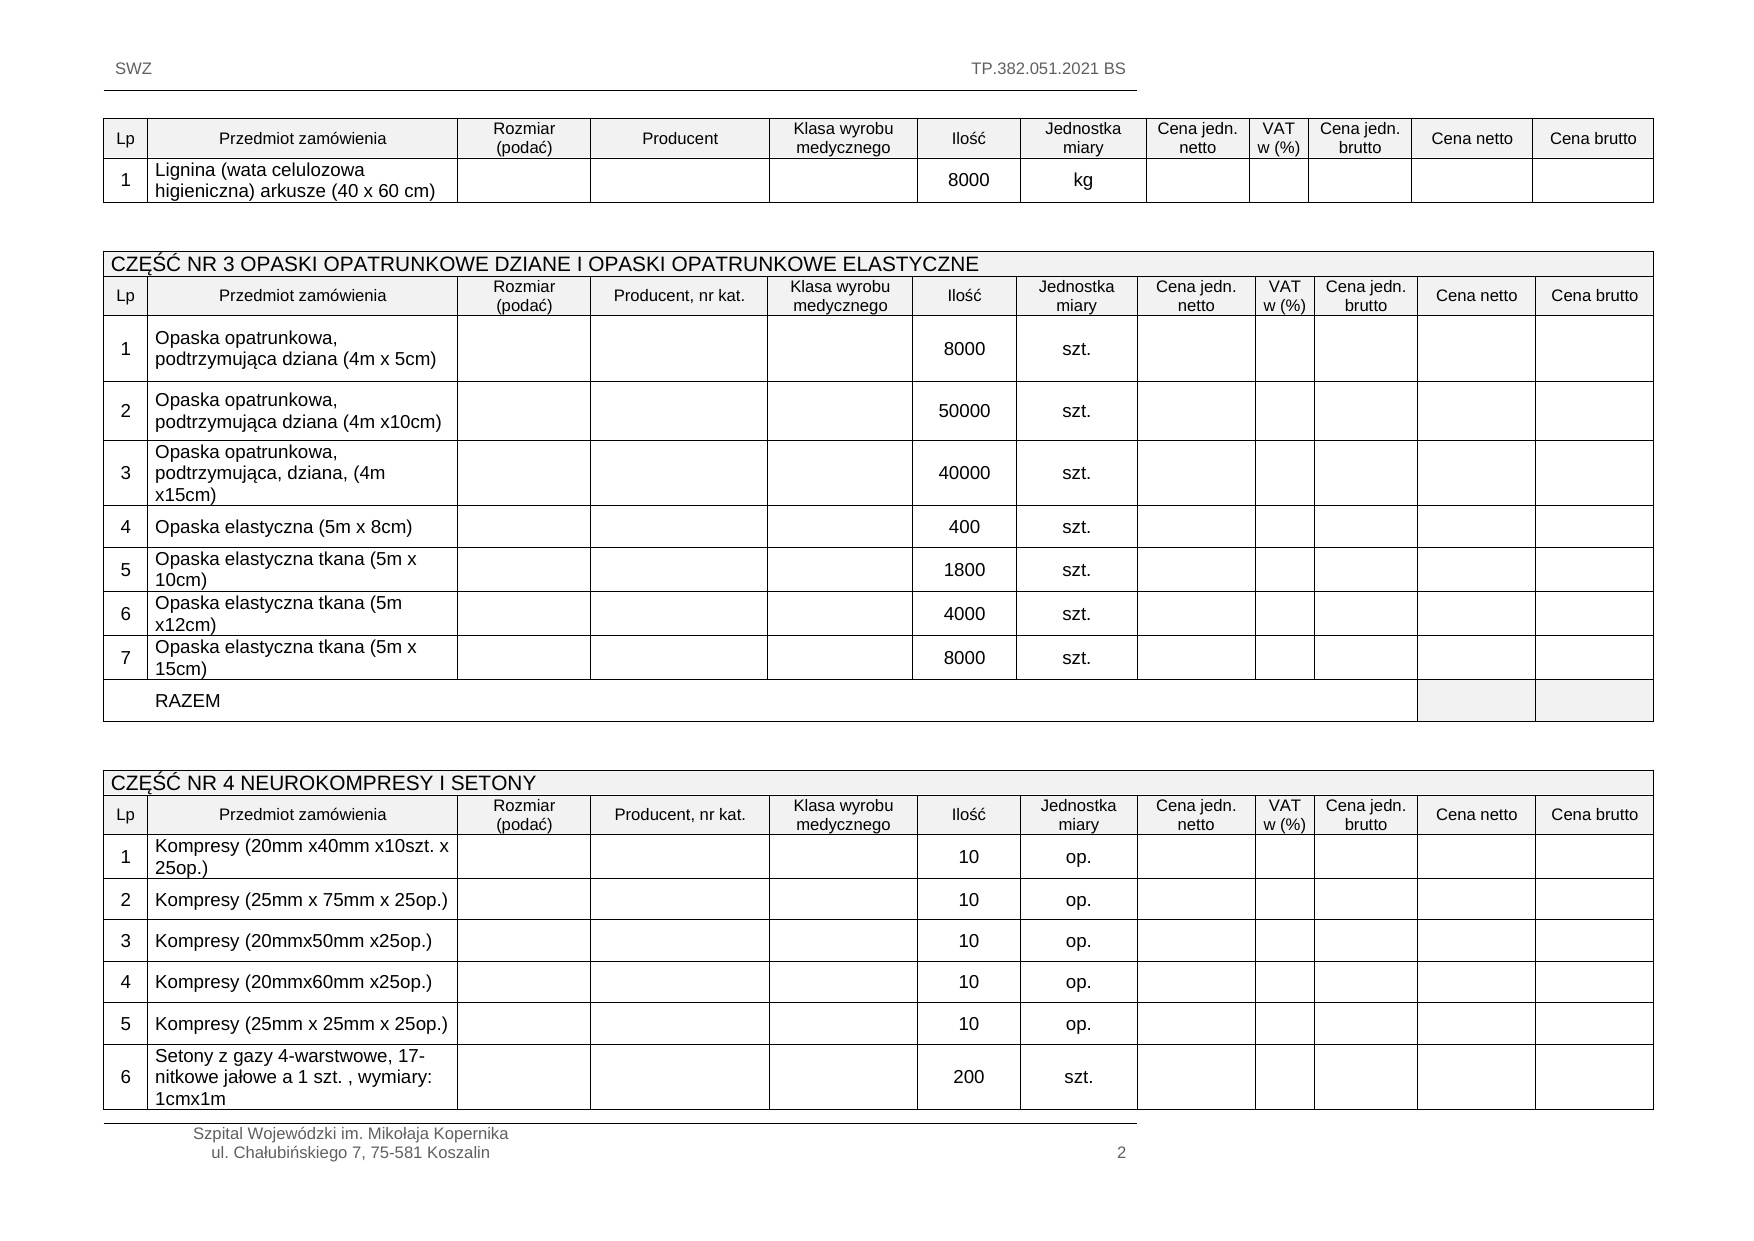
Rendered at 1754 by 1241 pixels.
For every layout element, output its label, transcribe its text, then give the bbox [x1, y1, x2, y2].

table_cell Cena jedn. netto [1138, 277, 1255, 315]
table_cell Rozmiar (podać) [458, 796, 590, 834]
table_cell [1256, 962, 1314, 1002]
table_cell Ilość [918, 119, 1020, 157]
table_cell [458, 636, 590, 679]
table_cell [591, 636, 767, 679]
table_cell [458, 920, 590, 961]
table_cell [1536, 636, 1653, 679]
table_cell [1256, 441, 1314, 505]
table_cell [458, 1045, 590, 1109]
table_cell [591, 920, 769, 961]
table_cell [1418, 441, 1535, 505]
table_cell 4000 [913, 592, 1016, 635]
table_cell [1138, 879, 1255, 919]
table_cell Kompresy (25mm x 75mm x 25op.) [148, 879, 457, 919]
table_cell 10 [918, 879, 1020, 919]
table_cell [458, 441, 590, 505]
table_cell [1256, 1003, 1314, 1043]
table_cell Klasa wyrobu medycznego [770, 796, 917, 834]
table_cell [1536, 1045, 1653, 1109]
table_cell Klasa wyrobu medycznego [770, 119, 917, 157]
table_cell [1138, 920, 1255, 961]
table_cell szt. [1017, 441, 1137, 505]
table_cell [1256, 506, 1314, 547]
table_cell [768, 548, 912, 591]
table_cell [1315, 879, 1417, 919]
table_cell [1418, 316, 1535, 381]
table_cell [1418, 636, 1535, 679]
table_cell 1 [104, 835, 147, 878]
table_cell [770, 1003, 917, 1043]
table_cell [458, 879, 590, 919]
table_cell [1147, 159, 1249, 202]
table_cell [591, 962, 769, 1002]
table_cell op. [1021, 835, 1137, 878]
table_cell Lp [104, 119, 147, 157]
table_cell [591, 382, 767, 439]
table_cell [591, 548, 767, 591]
table_cell [1256, 592, 1314, 635]
table_cell Cena netto [1418, 277, 1535, 315]
table_cell [458, 548, 590, 591]
table_cell szt. [1017, 636, 1137, 679]
table_cell szt. [1017, 548, 1137, 591]
table_cell 5 [104, 548, 147, 591]
table_cell RAZEM [104, 680, 1417, 721]
table_cell [1315, 506, 1417, 547]
table_cell Rozmiar (podać) [458, 277, 590, 315]
table_cell 10 [918, 962, 1020, 1002]
table_cell 1 [104, 159, 147, 202]
table_cell [1418, 920, 1535, 961]
table_cell Cena netto [1412, 119, 1532, 157]
table_cell 4 [104, 506, 147, 547]
table_cell Jednostka miary [1021, 119, 1146, 157]
table_cell [1138, 962, 1255, 1002]
table_cell Cena jedn. brutto [1309, 119, 1411, 157]
table_cell 6 [104, 1045, 147, 1109]
table_cell VAT w (%) [1250, 119, 1308, 157]
table_cell [591, 159, 769, 202]
table_cell Producent, nr kat. [591, 277, 767, 315]
table_cell [591, 879, 769, 919]
table_cell [1418, 548, 1535, 591]
table_cell [1138, 548, 1255, 591]
table_cell [1250, 159, 1308, 202]
table_cell [768, 382, 912, 439]
table_cell [1256, 920, 1314, 961]
table_cell Klasa wyrobu medycznego [768, 277, 912, 315]
table_cell szt. [1017, 506, 1137, 547]
table_cell Kompresy (20mmx60mm x25op.) [148, 962, 457, 1002]
table_cell [1256, 316, 1314, 381]
table_cell Setony z gazy 4-warstwowe, 17-nitkowe jałowe a 1 szt. , wymiary: 1cmx1m [148, 1045, 457, 1109]
table_cell 8000 [913, 636, 1016, 679]
table_cell Ilość [913, 277, 1016, 315]
table_cell VAT w (%) [1256, 277, 1314, 315]
table_cell [1536, 879, 1653, 919]
table_cell 1 [104, 316, 147, 381]
table_cell Producent, nr kat. [591, 796, 769, 834]
table_cell [1138, 592, 1255, 635]
table_cell [1315, 835, 1417, 878]
table_cell [1315, 962, 1417, 1002]
table_cell [1315, 316, 1417, 381]
table_cell [591, 1003, 769, 1043]
table_cell [458, 1003, 590, 1043]
table_cell Kompresy (25mm x 25mm x 25op.) [148, 1003, 457, 1043]
table_cell Opaska opatrunkowa, podtrzymująca dziana (4m x 5cm) [148, 316, 457, 381]
table_cell [1315, 441, 1417, 505]
table_cell [1536, 548, 1653, 591]
table_cell [770, 1045, 917, 1109]
table_cell [768, 636, 912, 679]
table_cell Opaska elastyczna tkana (5m x 10cm) [148, 548, 457, 591]
table_cell [1315, 548, 1417, 591]
table_cell [1533, 159, 1653, 202]
table_cell [458, 159, 590, 202]
table_cell [768, 592, 912, 635]
table_cell [1536, 441, 1653, 505]
table_cell [1536, 382, 1653, 439]
table_cell 4 [104, 962, 147, 1002]
table_cell [458, 316, 590, 381]
table_cell szt. [1021, 1045, 1137, 1109]
table_cell [1138, 506, 1255, 547]
table_cell [1138, 1045, 1255, 1109]
table_cell [458, 592, 590, 635]
table_cell 10 [918, 835, 1020, 878]
table_cell [1536, 592, 1653, 635]
table_cell 3 [104, 920, 147, 961]
table_cell [770, 920, 917, 961]
table_cell [1256, 636, 1314, 679]
table_cell VAT w (%) [1256, 796, 1314, 834]
table_cell Lp [104, 277, 147, 315]
table_cell Cena jedn. netto [1147, 119, 1249, 157]
table_cell [1309, 159, 1411, 202]
table_cell Cena jedn. brutto [1315, 796, 1417, 834]
table_cell [1138, 316, 1255, 381]
table_cell Jednostka miary [1021, 796, 1137, 834]
table_cell Lp [104, 796, 147, 834]
table_cell Producent [591, 119, 769, 157]
table_cell op. [1021, 962, 1137, 1002]
table_cell Kompresy (20mm x40mm x10szt. x 25op.) [148, 835, 457, 878]
table_cell Przedmiot zamówienia [148, 277, 457, 315]
table_cell [1315, 592, 1417, 635]
table_cell [591, 316, 767, 381]
table_cell Opaska opatrunkowa, podtrzymująca, dziana, (4m x15cm) [148, 441, 457, 505]
table_cell op. [1021, 1003, 1137, 1043]
table_cell 40000 [913, 441, 1016, 505]
table_cell [1536, 962, 1653, 1002]
table_cell [1536, 680, 1653, 721]
table_cell Cena brutto [1536, 277, 1653, 315]
table_cell [458, 382, 590, 439]
table_cell [1418, 879, 1535, 919]
table_cell 8000 [918, 159, 1020, 202]
table_cell [768, 316, 912, 381]
table_cell Cena jedn. netto [1138, 796, 1255, 834]
table_cell Przedmiot zamówienia [148, 119, 457, 157]
table_cell 10 [918, 1003, 1020, 1043]
table_cell Cena jedn. brutto [1315, 277, 1417, 315]
table_cell [591, 441, 767, 505]
table_cell Cena brutto [1533, 119, 1653, 157]
table_cell [770, 835, 917, 878]
table_cell 50000 [913, 382, 1016, 439]
table_cell 2 [104, 382, 147, 439]
table_cell szt. [1017, 382, 1137, 439]
table_cell Jednostka miary [1017, 277, 1137, 315]
table_cell [591, 592, 767, 635]
table_cell 5 [104, 1003, 147, 1043]
table_cell [1138, 441, 1255, 505]
table_cell [1418, 592, 1535, 635]
table_cell 8000 [913, 316, 1016, 381]
table_cell [1536, 920, 1653, 961]
table_cell [1418, 506, 1535, 547]
table_cell op. [1021, 920, 1137, 961]
table_cell Opaska elastyczna (5m x 8cm) [148, 506, 457, 547]
table_cell [1412, 159, 1532, 202]
table_cell [458, 962, 590, 1002]
table_cell Cena netto [1418, 796, 1535, 834]
table_cell [1418, 382, 1535, 439]
table_cell 200 [918, 1045, 1020, 1109]
table_cell [1536, 316, 1653, 381]
table_cell 400 [913, 506, 1016, 547]
table_cell Przedmiot zamówienia [148, 796, 457, 834]
table_cell [591, 1045, 769, 1109]
table_cell Ilość [918, 796, 1020, 834]
table_cell Rozmiar (podać) [458, 119, 590, 157]
table_header CZĘŚĆ NR 3 OPASKI OPATRUNKOWE DZIANE I OPASKI OPATRUNKOWE ELASTYCZNE [104, 252, 1653, 276]
table_cell [458, 835, 590, 878]
table_cell [768, 506, 912, 547]
table_cell [770, 879, 917, 919]
table_cell szt. [1017, 592, 1137, 635]
table_cell Lignina (wata celulozowa higieniczna) arkusze (40 x 60 cm) [148, 159, 457, 202]
table_cell [1536, 835, 1653, 878]
table_cell Opaska elastyczna tkana (5m x 15cm) [148, 636, 457, 679]
table_cell [1315, 1003, 1417, 1043]
table_cell [1536, 1003, 1653, 1043]
table_cell op. [1021, 879, 1137, 919]
table_cell [1256, 1045, 1314, 1109]
table_cell 3 [104, 441, 147, 505]
table_cell 6 [104, 592, 147, 635]
table_cell 2 [104, 879, 147, 919]
table_cell [1138, 1003, 1255, 1043]
table_cell [1138, 636, 1255, 679]
table_cell 10 [918, 920, 1020, 961]
table_header CZĘŚĆ NR 4 NEUROKOMPRESY I SETONY [104, 771, 1653, 794]
table_cell Opaska opatrunkowa, podtrzymująca dziana (4m x10cm) [148, 382, 457, 439]
table_cell [1418, 1003, 1535, 1043]
table_cell [768, 441, 912, 505]
table_cell [1418, 835, 1535, 878]
table_cell kg [1021, 159, 1146, 202]
table_cell [770, 159, 917, 202]
table_cell [458, 506, 590, 547]
table_cell Cena brutto [1536, 796, 1653, 834]
table_cell 1800 [913, 548, 1016, 591]
table_cell [1418, 680, 1535, 721]
table_cell [1315, 1045, 1417, 1109]
table_cell [1315, 636, 1417, 679]
table_cell [1315, 920, 1417, 961]
table_cell [591, 835, 769, 878]
table_cell [1256, 382, 1314, 439]
table_cell szt. [1017, 316, 1137, 381]
table_cell [1256, 835, 1314, 878]
table_cell [1418, 962, 1535, 1002]
table_cell [591, 506, 767, 547]
table_cell Kompresy (20mmx50mm x25op.) [148, 920, 457, 961]
table_cell [1315, 382, 1417, 439]
table_cell [1138, 835, 1255, 878]
table_cell [770, 962, 917, 1002]
table_cell [1256, 879, 1314, 919]
table_cell [1138, 382, 1255, 439]
table_cell Opaska elastyczna tkana (5m x12cm) [148, 592, 457, 635]
table_cell 7 [104, 636, 147, 679]
table_cell [1536, 506, 1653, 547]
table_cell [1418, 1045, 1535, 1109]
table_cell [1256, 548, 1314, 591]
